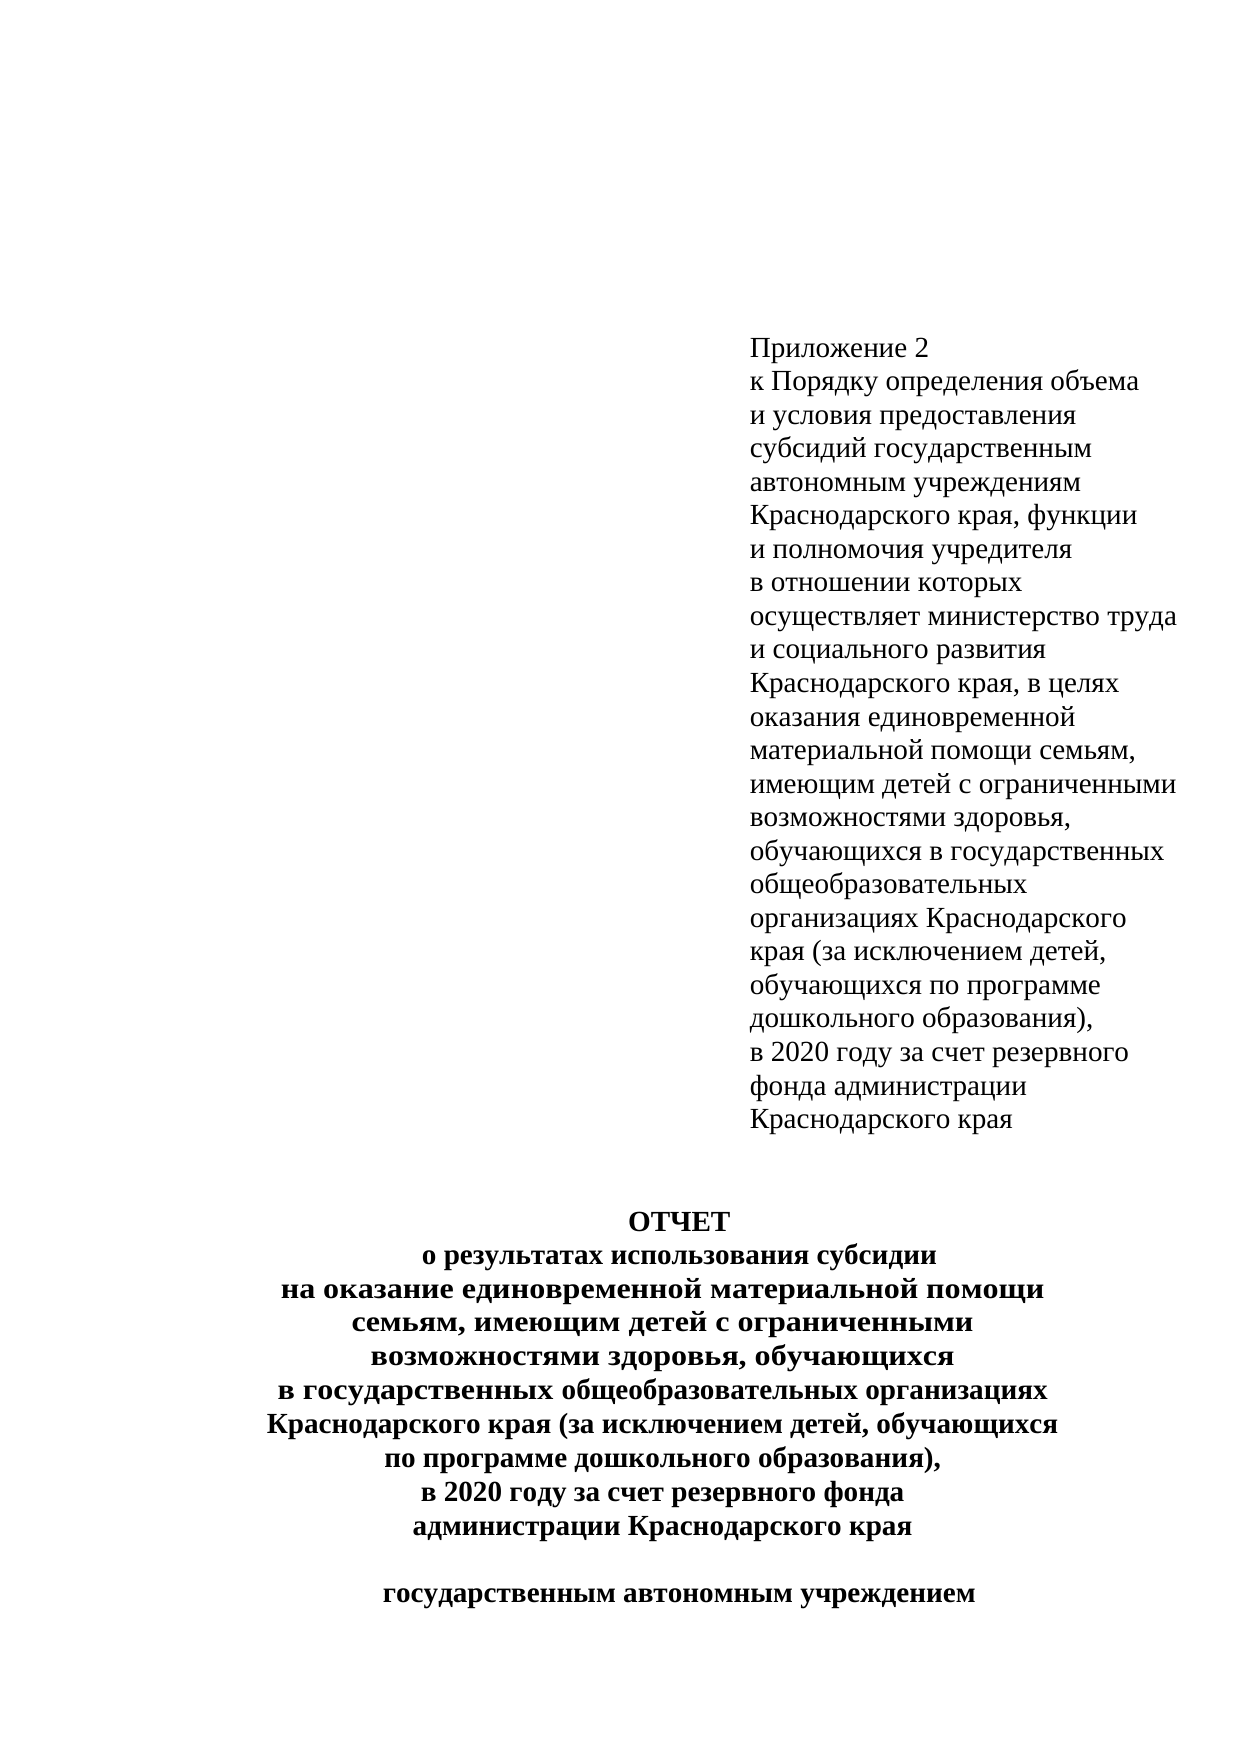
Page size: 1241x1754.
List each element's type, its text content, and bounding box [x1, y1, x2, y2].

text на оказание единовременной материальной помощи семьям, имеющим детей с ограниченными [265, 1271, 1060, 1338]
text администрации Краснодарского края [265, 1508, 1060, 1541]
text о результатах использования субсидии [177, 1237, 1181, 1271]
text государственным автономным учреждением [177, 1575, 1181, 1609]
table_header Приложение 2 к Порядку определения объема и условия предоставления субсидий государственным автономным учреждениям Краснодарского края, функции и полномочия учредителя в отношении которых осуществляет министерство труда и социального развития Краснодарского края, в целях оказания единовременной материальной помощи семьям, имеющим детей с ограниченными возможностями здоровья, обучающихся в государственных общеобразовательных организациях Краснодарского края (за исключением детей, обучающихся по программе дошкольного образования), в 2020 году за счет резервного фонда администрации Краснодарского края [738, 330, 1192, 1135]
text ОТЧЕТ [177, 1204, 1181, 1237]
text в 2020 году за счет резервного фонда [265, 1474, 1060, 1507]
text возможностями здоровья, обучающихся [265, 1338, 1060, 1372]
text в государственных общеобразовательных организациях Краснодарского края (за исключением детей, обучающихся по программе дошкольного образования), [265, 1372, 1060, 1473]
